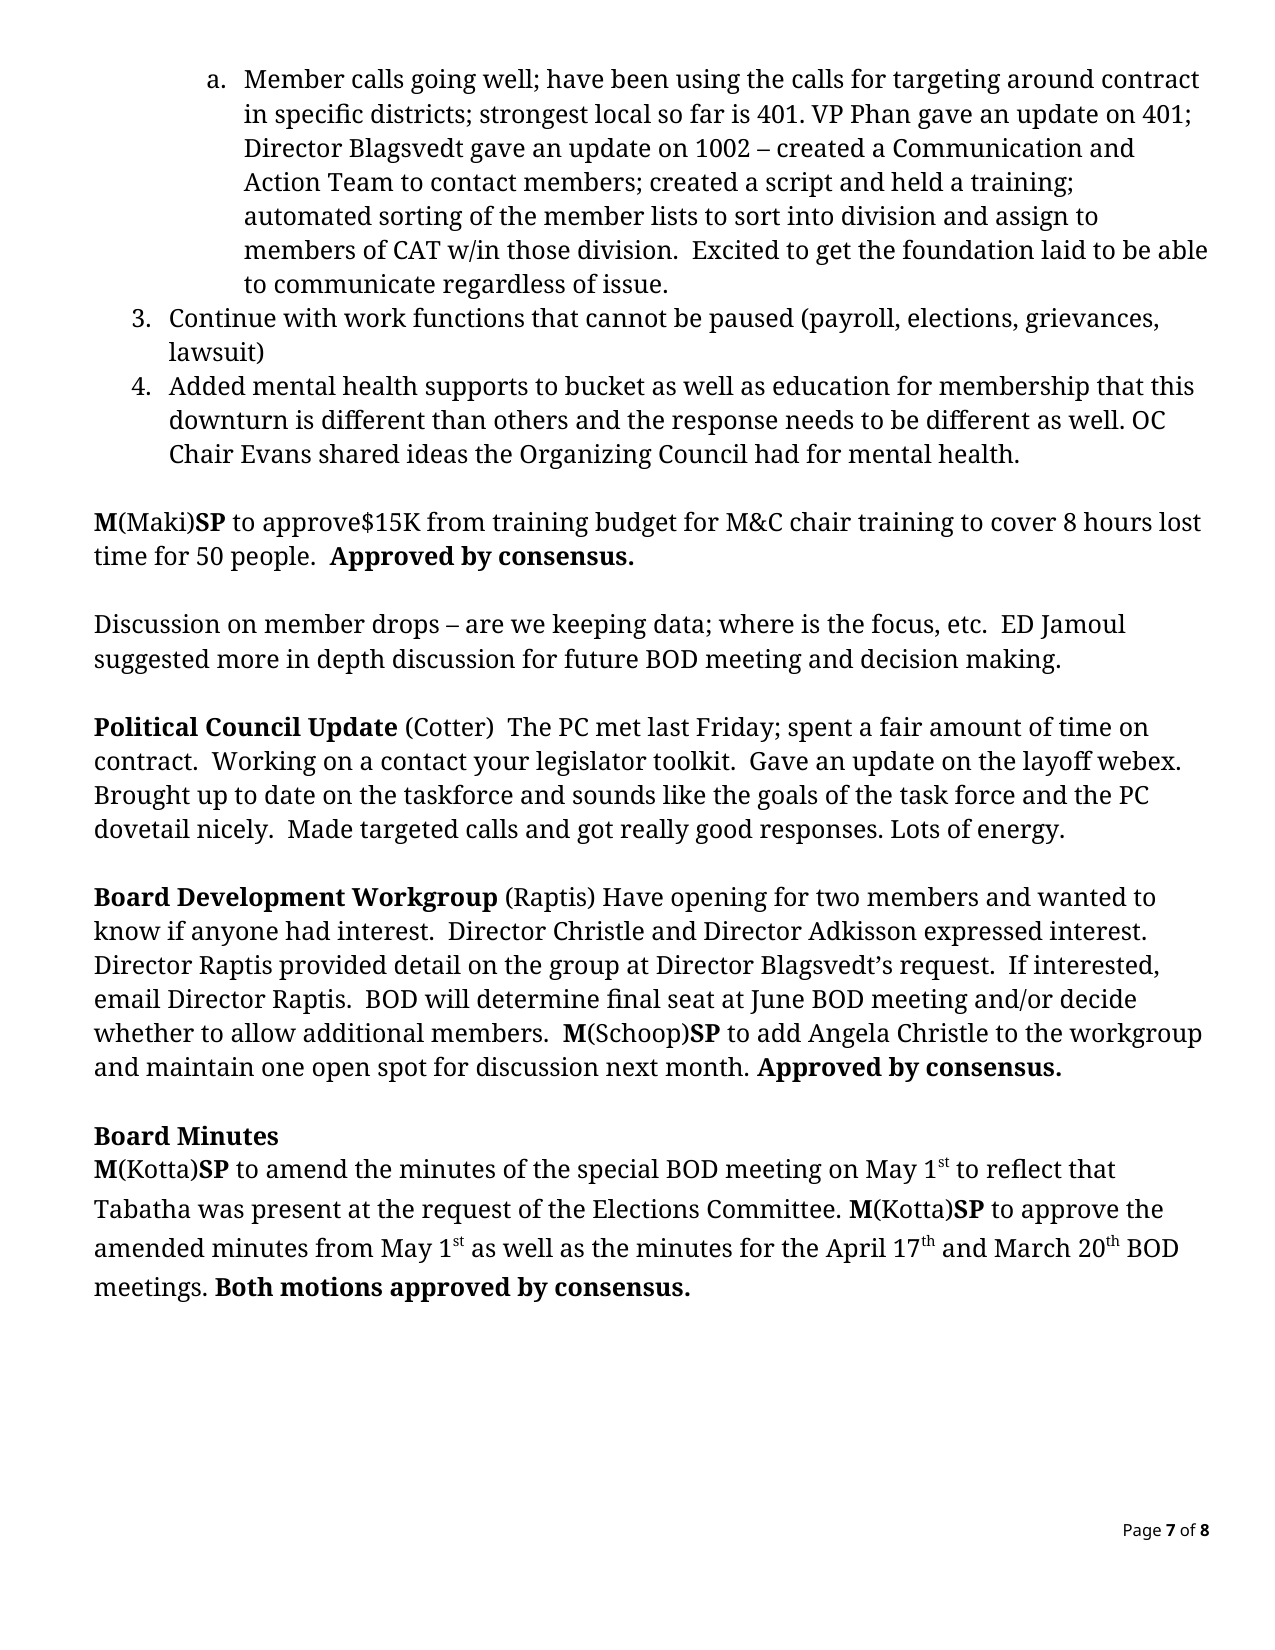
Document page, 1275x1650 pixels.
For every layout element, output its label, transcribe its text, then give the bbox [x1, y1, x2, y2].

text Discussion on member drops – are we keeping data; where is the focus, etc. ED Jamoul suggested more in depth discussion for future BOD meeting and decision making. [94, 607, 1209, 675]
text Political Council Update (Cotter) The PC met last Friday; spent a fair amount of time on contract. Working on a contact your legislator toolkit. Gave an update on the layoff webex. Brought up to date on the taskforce and sounds like the goals of the task force and the PC dovetail nicely. Made targeted calls and got really good responses. Lots of energy. [94, 709, 1209, 846]
text Board Minutes [94, 1118, 1209, 1152]
list Member calls going well; have been using the calls for targeting around contract in specific districts; strongest local so far is 401. VP Phan gave an update on 401; Director Blagsvedt gave an update on 1002 – created a Communication and Action Team to contact members; created a script and held a training; automated sorting of the member lists to sort into division and assign to members of CAT w/in those division. Excited to get the foundation laid to be able to communicate regardless of issue. [206, 62, 1209, 301]
text M(Kotta)SP to amend the minutes of the special BOD meeting on May 1st to reflect that Tabatha was present at the request of the Elections Committee. M(Kotta)SP to approve the amended minutes from May 1st as well as the minutes for the April 17th and March 20th BOD meetings. Both motions approved by consensus. [94, 1152, 1209, 1304]
list Continue with work functions that cannot be paused (payroll, elections, grievances, lawsuit) [131, 301, 1209, 369]
text Board Development Workgroup (Raptis) Have opening for two members and wanted to know if anyone had interest. Director Christle and Director Adkisson expressed interest. Director Raptis provided detail on the group at Director Blagsvedt’s request. If interested, email Director Raptis. BOD will determine final seat at June BOD meeting and/or decide whether to allow additional members. M(Schoop)SP to add Angela Christle to the workgroup and maintain one open spot for discussion next month. Approved by consensus. [94, 880, 1209, 1084]
text M(Maki)SP to approve$15K from training budget for M&C chair training to cover 8 hours lost time for 50 people. Approved by consensus. [94, 505, 1209, 573]
list Added mental health supports to bucket as well as education for membership that this downturn is different than others and the response needs to be different as well. OC Chair Evans shared ideas the Organizing Council had for mental health. [131, 369, 1209, 471]
